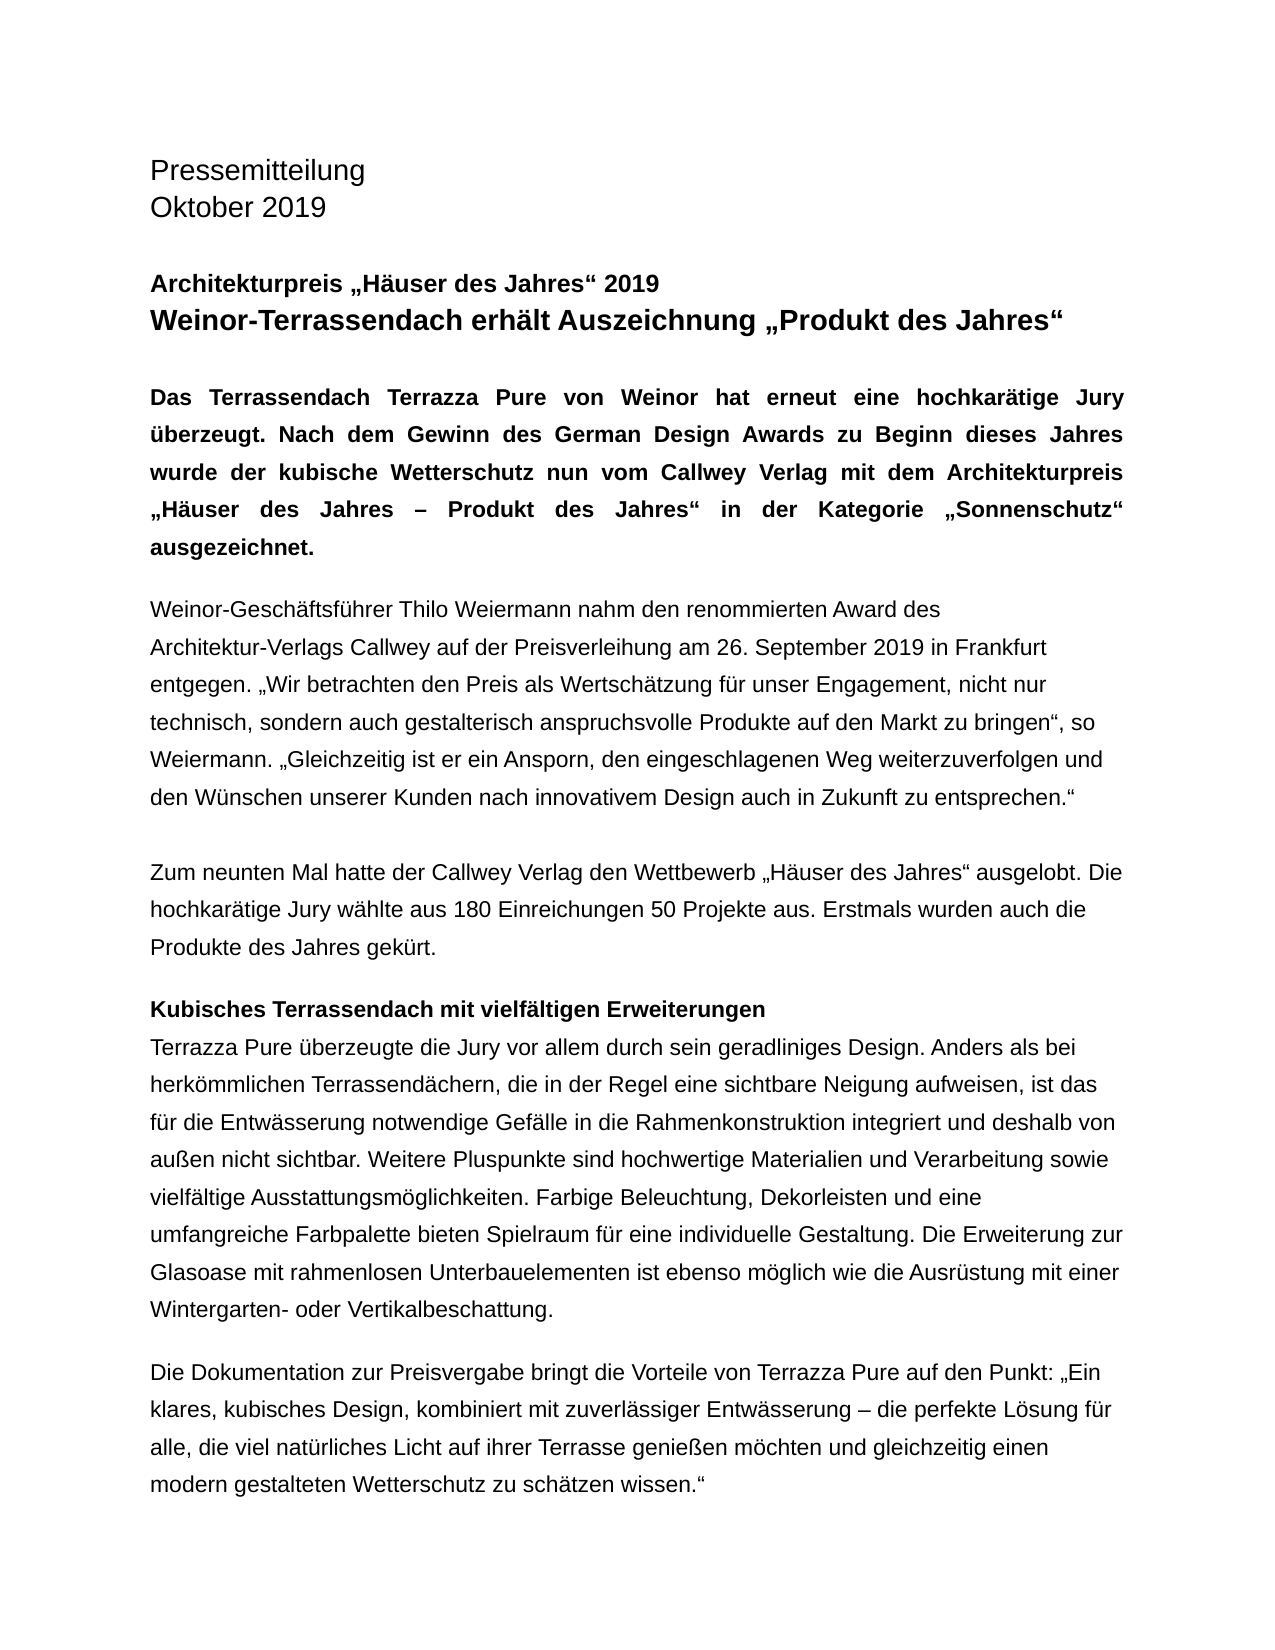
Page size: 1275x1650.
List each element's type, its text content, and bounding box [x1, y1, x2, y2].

text Die Dokumentation zur Preisvergabe bringt die Vorteile von Terrazza Pure auf den Punkt: „Ein klares, kubisches Design, kombiniert mit zuverlässiger Entwässerung – die perfekte Lösung für alle, die viel natürliches Licht auf ihrer Terrasse genießen möchten und gleichzeitig einen modern gestalteten Wetterschutz zu schätzen wissen.“ [150, 1350, 1125, 1500]
text Terrazza Pure überzeugte die Jury vor allem durch sein geradliniges Design. Anders als bei herkömmlichen Terrassendächern, die in der Regel eine sichtbare Neigung aufweisen, ist das für die Entwässerung notwendige Gefälle in die Rahmenkonstruktion integriert und deshalb von außen nicht sichtbar. Weitere Pluspunkte sind hochwertige Materialien und Verarbeitung sowie vielfältige Ausstattungsmöglichkeiten. Farbige Beleuchtung, Dekorleisten und eine umfangreiche Farbpalette bieten Spielraum für eine individuelle Gestaltung. Die Erweiterung zur Glasoase mit rahmenlosen Unterbauelementen ist ebenso möglich wie die Ausrüstung mit einer Wintergarten- oder Vertikalbeschattung. [150, 1025, 1125, 1325]
text Oktober 2019 [150, 187, 1134, 225]
text Pressemitteilung [150, 150, 1134, 187]
text Zum neunten Mal hatte der Callwey Verlag den Wettbewerb „Häuser des Jahres“ ausgelobt. Die hochkarätige Jury wählte aus 180 Einreichungen 50 Projekte aus. Erstmals wurden auch die Produkte des Jahres gekürt. [150, 850, 1125, 962]
text Weinor-Geschäftsführer Thilo Weiermann nahm den renommierten Award des Architektur-Verlags Callwey auf der Preisverleihung am 26. September 2019 in Frankfurt entgegen. „Wir betrachten den Preis als Wertschätzung für unser Engagement, nicht nur technisch, sondern auch gestalterisch anspruchsvolle Produkte auf den Markt zu bringen“, so Weiermann. „Gleichzeitig ist er ein Ansporn, den eingeschlagenen Weg weiterzuverfolgen und den Wünschen unserer Kunden nach innovativem Design auch in Zukunft zu entsprechen.“ [150, 587, 1125, 812]
text Kubisches Terrassendach mit vielfältigen Erweiterungen [150, 987, 1125, 1025]
text Das Terrassendach Terrazza Pure von Weinor hat erneut eine hochkarätige Jury überzeugt. Nach dem Gewinn des German Design Awards zu Beginn dieses Jahres wurde der kubische Wetterschutz nun vom Callwey Verlag mit dem Architekturpreis „Häuser des Jahres – Produkt des Jahres“ in der Kategorie „Sonnenschutz“ ausgezeichnet. [150, 375, 1125, 562]
text Architekturpreis „Häuser des Jahres“ 2019 [150, 262, 1125, 300]
text Weinor-Terrassendach erhält Auszeichnung „Produkt des Jahres“ [150, 300, 1125, 337]
